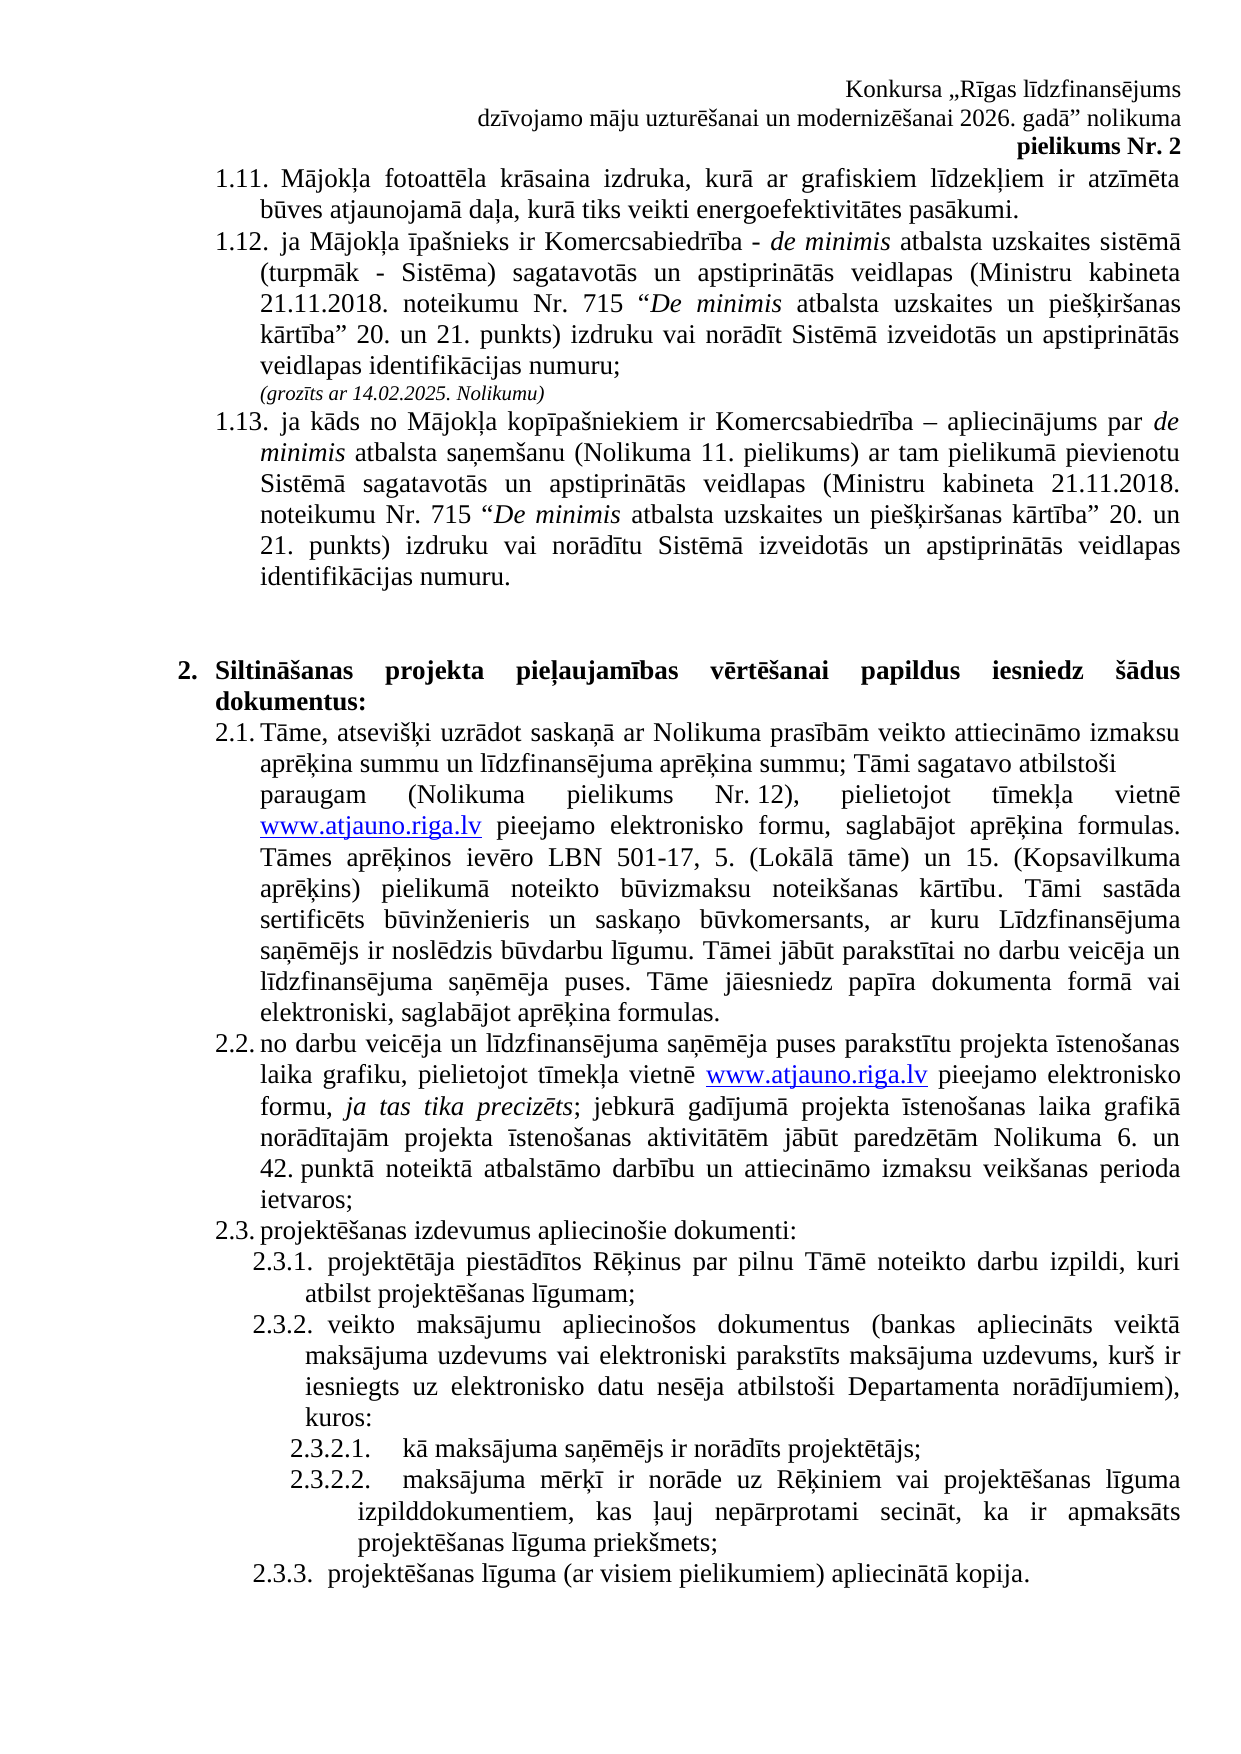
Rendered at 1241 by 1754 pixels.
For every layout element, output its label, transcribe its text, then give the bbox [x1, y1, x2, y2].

list projektētāja piestādītos Rēķinus par pilnu Tāmē noteikto darbu izpildi, kuri atbilst projektēšanas līgumam; [252, 1246, 1181, 1308]
list ja kāds no Mājokļa kopīpašniekiem ir Komercsabiedrība – apliecinājums par de minimis atbalsta saņemšanu (Nolikuma 11. pielikums) ar tam pielikumā pievienotu Sistēmā sagatavotās un apstiprinātās veidlapas (Ministru kabineta 21.11.2018. noteikumu Nr. 715 “De minimis atbalsta uzskaites un piešķiršanas kārtība” 20. un 21. punkts) izdruku vai norādītu Sistēmā izveidotās un apstiprinātās veidlapas identifikācijas numuru. [215, 404, 1181, 591]
text (grozīts ar 14.02.2025. Nolikumu) [260, 381, 1181, 404]
list kā maksājuma saņēmējs ir norādīts projektētājs; [290, 1432, 1181, 1463]
list Mājokļa fotoattēla krāsaina izdruka, kurā ar grafiskiem līdzekļiem ir atzīmēta būves atjaunojamā daļa, kurā tiks veikti energoefektivitātes pasākumi. [215, 162, 1181, 225]
list veikto maksājumu apliecinošos dokumentus (bankas apliecināts veiktā maksājuma uzdevums vai elektroniski parakstīts maksājuma uzdevums, kurš ir iesniegts uz elektronisko datu nesēja atbilstoši Departamenta norādījumiem), kuros: [252, 1308, 1181, 1432]
list projektēšanas izdevumus apliecinošie dokumenti: [215, 1214, 1181, 1246]
list ja Mājokļa īpašnieks ir Komercsabiedrība - de minimis atbalsta uzskaites sistēmā (turpmāk - Sistēma) sagatavotās un apstiprinātās veidlapas (Ministru kabineta 21.11.2018. noteikumu Nr. 715 “De minimis atbalsta uzskaites un piešķiršanas kārtība” 20. un 21. punkts) izdruku vai norādīt Sistēmā izveidotās un apstiprinātās veidlapas identifikācijas numuru; [215, 225, 1181, 381]
list Tāme, atsevišķi uzrādot saskaņā ar Nolikuma prasībām veikto attiecināmo izmaksu aprēķina summu un līdzfinansējuma aprēķina summu; Tāmi sagatavo atbilstoši [215, 716, 1181, 778]
list no darbu veicēja un līdzfinansējuma saņēmēja puses parakstītu projekta īstenošanas laika grafiku, pielietojot tīmekļa vietnē www.atjauno.riga.lv pieejamo elektronisko formu, ja tas tika precizēts; jebkurā gadījumā projekta īstenošanas laika grafikā norādītajām projekta īstenošanas aktivitātēm jābūt paredzētām Nolikuma 6. un 42. punktā noteiktā atbalstāmo darbību un attiecināmo izmaksu veikšanas perioda ietvaros; [215, 1027, 1181, 1214]
list maksājuma mērķī ir norāde uz Rēķiniem vai projektēšanas līguma izpilddokumentiem, kas ļauj nepārprotami secināt, ka ir apmaksāts projektēšanas līguma priekšmets; [290, 1463, 1181, 1557]
text paraugam (Nolikuma pielikums Nr. 12), pielietojot tīmekļa vietnē www.atjauno.riga.lv pieejamo elektronisko formu, saglabājot aprēķina formulas. Tāmes aprēķinos ievēro LBN 501-17, 5. (Lokālā tāme) un 15. (Kopsavilkuma aprēķins) pielikumā noteikto būvizmaksu noteikšanas kārtību. Tāmi sastāda sertificēts būvinženieris un saskaņo būvkomersants, ar kuru Līdzfinansējuma saņēmējs ir noslēdzis būvdarbu līgumu. Tāmei jābūt parakstītai no darbu veicēja un līdzfinansējuma saņēmēja puses. Tāme jāiesniedz papīra dokumenta formā vai elektroniski, saglabājot aprēķina formulas. [260, 778, 1181, 1027]
list Siltināšanas projekta pieļaujamības vērtēšanai papildus iesniedz šādus dokumentus: [177, 654, 1181, 716]
list projektēšanas līguma (ar visiem pielikumiem) apliecinātā kopija. [252, 1557, 1181, 1588]
